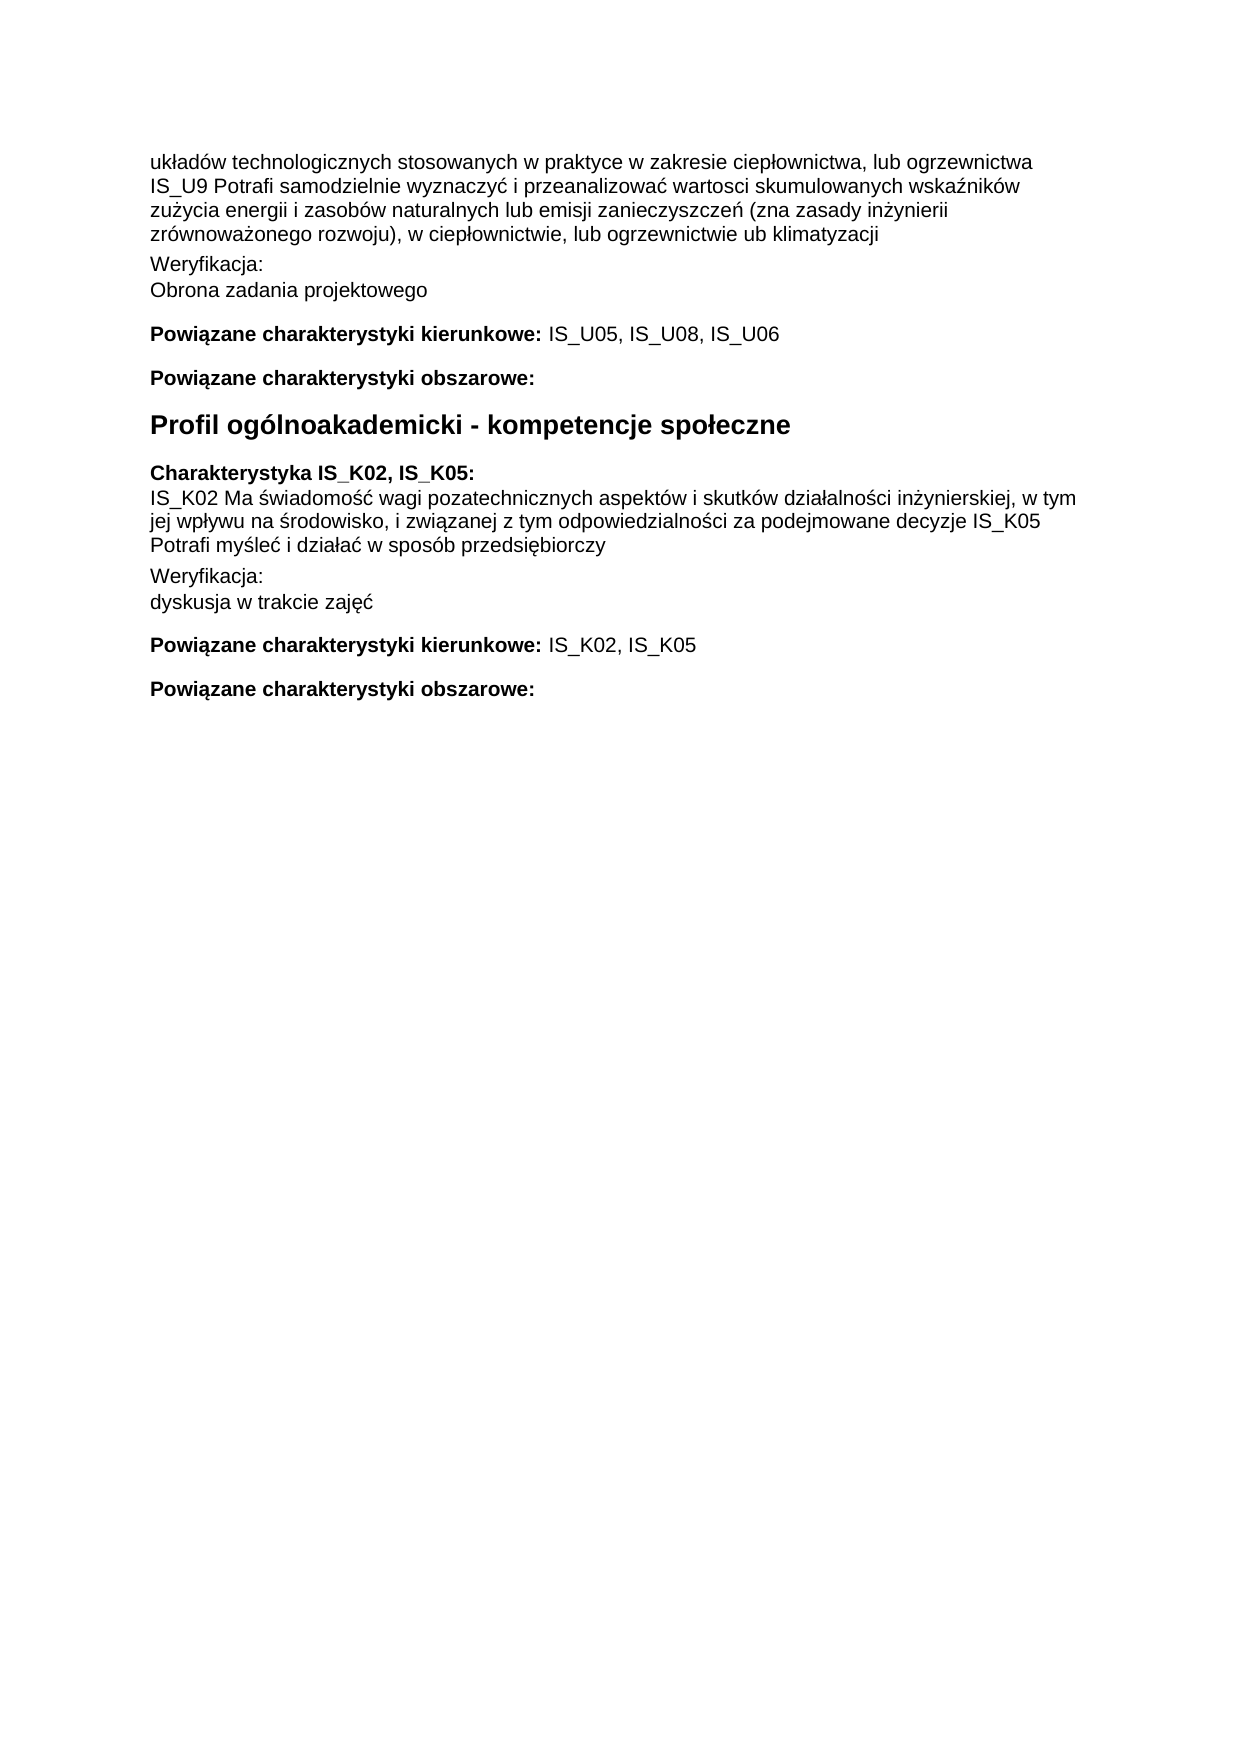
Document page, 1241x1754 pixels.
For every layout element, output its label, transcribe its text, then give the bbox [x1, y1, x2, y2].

text Powiązane charakterystyki obszarowe: [150, 677, 1090, 701]
text Powiązane charakterystyki obszarowe: [150, 366, 1090, 389]
text dyskusja w trakcie zajęć [150, 589, 1090, 613]
text Powiązane charakterystyki kierunkowe: IS_U05, IS_U08, IS_U06 [150, 322, 1090, 346]
text Charakterystyka IS_K02, IS_K05: [150, 460, 1090, 484]
text Obrona zadania projektowego [150, 278, 1090, 302]
subtitle Profil ogólnoakademicki - kompetencje społeczne [150, 409, 1090, 441]
text Weryfikacja: [150, 252, 1090, 276]
text Powiązane charakterystyki kierunkowe: IS_K02, IS_K05 [150, 633, 1090, 657]
text IS_K02 Ma świadomość wagi pozatechnicznych aspektów i skutków działalności inżynierskiej, w tym jej wpływu na środowisko, i związanej z tym odpowiedzialności za podejmowane decyzje IS_K05 Potrafi myśleć i działać w sposób przedsiębiorczy [150, 485, 1090, 557]
text Weryfikacja: [150, 563, 1090, 587]
